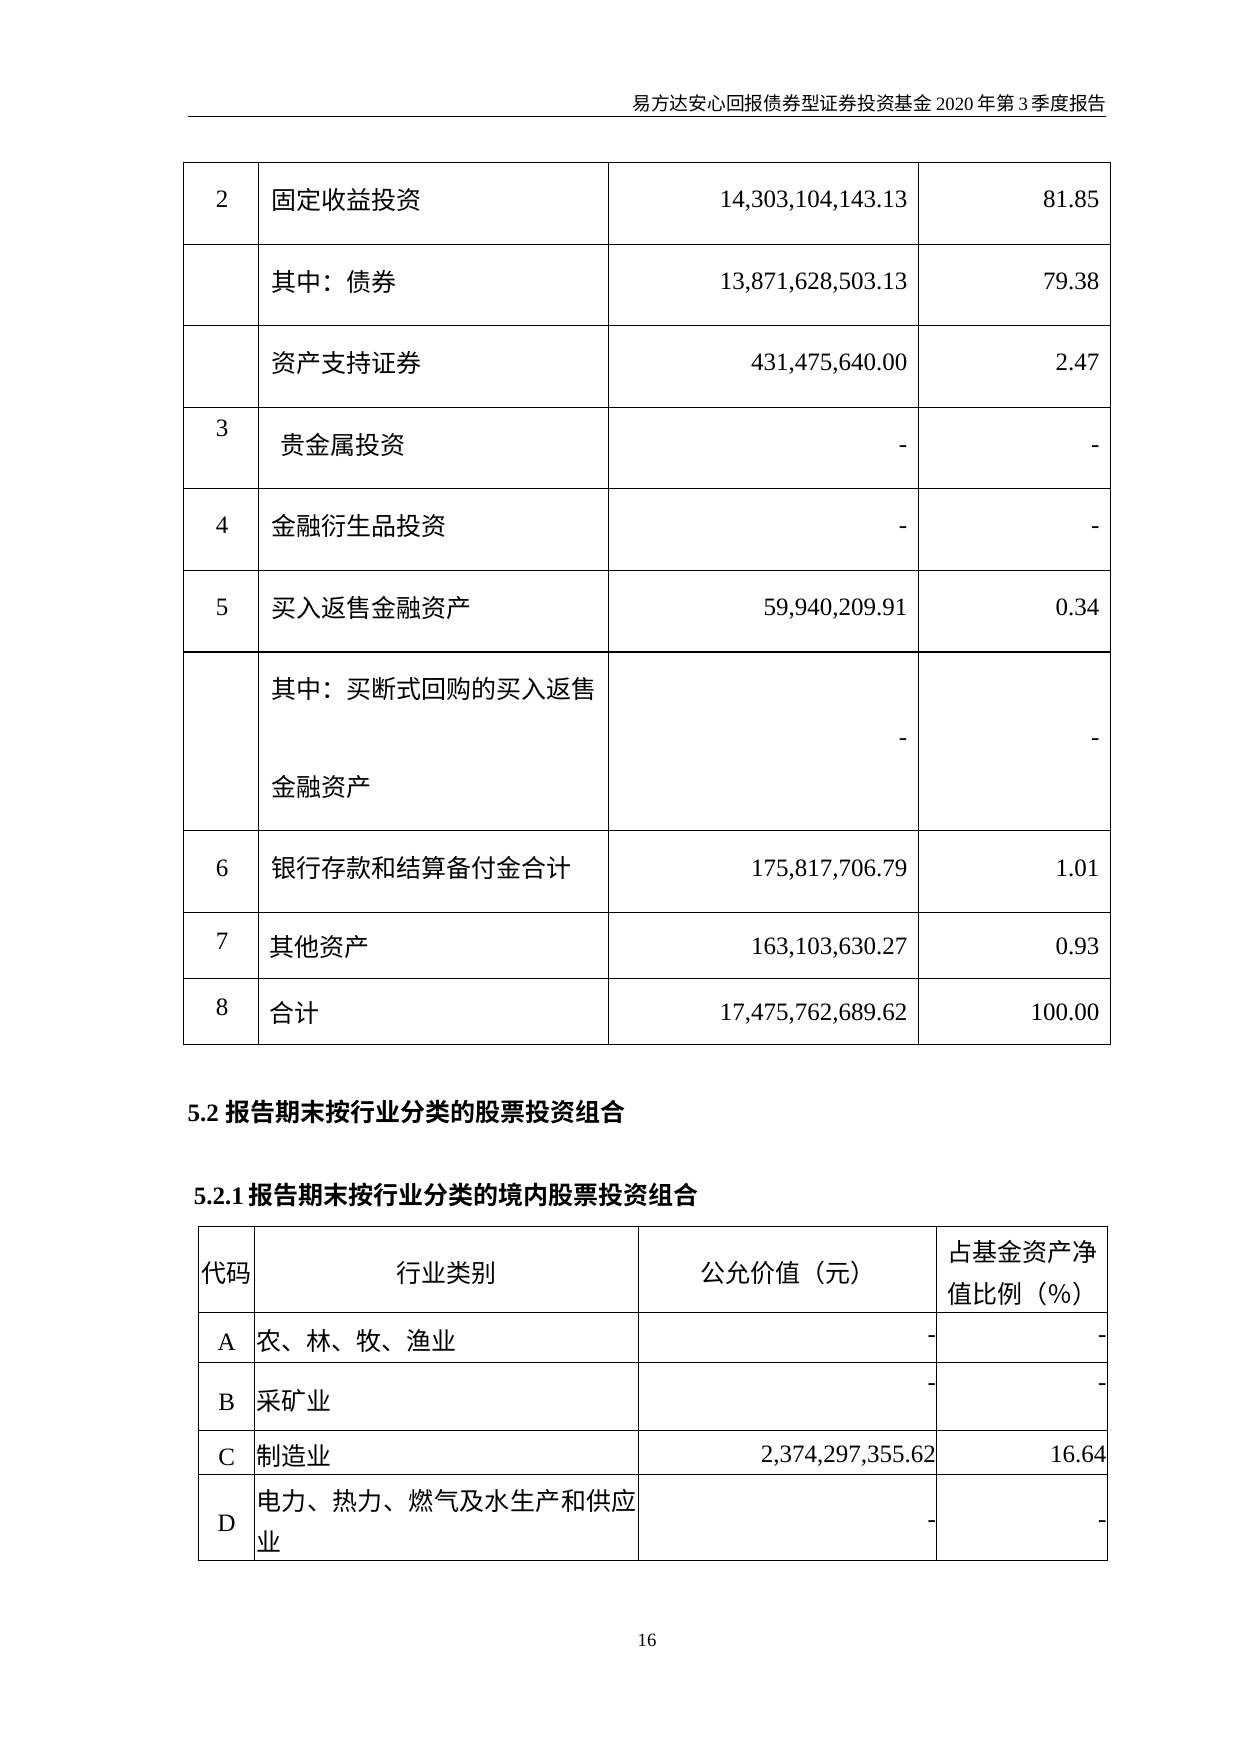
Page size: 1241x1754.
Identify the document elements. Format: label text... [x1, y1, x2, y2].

table_cell 农、林、牧、渔业 [255, 1313, 638, 1362]
table_cell 电力、热力、燃气及水生产和供应业 [255, 1475, 638, 1560]
table_cell 59,940,209.91 [609, 571, 918, 651]
table_cell 17,475,762,689.62 [609, 979, 918, 1044]
text 5.2.1报告期末按行业分类的境内股票投资组合 [187, 1161, 1106, 1226]
table_cell - [609, 489, 918, 570]
table_cell 14,303,104,143.13 [609, 163, 918, 243]
table_cell 4 [184, 489, 258, 570]
table_header 行业类别 [255, 1227, 638, 1312]
table_cell 2,374,297,355.62 [639, 1431, 936, 1474]
table_cell 其中：买断式回购的买入返售金融资产 [259, 653, 608, 830]
table_header 占基金资产净值比例（％） [937, 1227, 1107, 1312]
table_cell 其他资产 [259, 913, 608, 978]
table_cell 175,817,706.79 [609, 831, 918, 912]
table_cell 79.38 [919, 245, 1110, 325]
table_cell 银行存款和结算备付金合计 [259, 831, 608, 912]
table_cell 3 [184, 408, 258, 488]
table_cell - [919, 489, 1110, 570]
table_cell [184, 245, 258, 325]
table_cell - [919, 408, 1110, 488]
table_cell 431,475,640.00 [609, 326, 918, 407]
table_cell 16.64 [937, 1431, 1107, 1474]
table_cell 2.47 [919, 326, 1110, 407]
table_header 代码 [199, 1227, 254, 1312]
table_cell - [609, 653, 918, 830]
table_cell D [199, 1475, 254, 1560]
table_cell 2 [184, 163, 258, 243]
table_cell 其中：债券 [259, 245, 608, 325]
table_cell - [937, 1313, 1107, 1362]
table_cell C [199, 1431, 254, 1474]
table_cell 8 [184, 979, 258, 1044]
table_cell - [639, 1475, 936, 1560]
table_cell 采矿业 [255, 1363, 638, 1430]
table_cell 合计 [259, 979, 608, 1044]
table_cell 7 [184, 913, 258, 978]
table_cell - [609, 408, 918, 488]
table_cell 资产支持证券 [259, 326, 608, 407]
table_cell 163,103,630.27 [609, 913, 918, 978]
table_cell 13,871,628,503.13 [609, 245, 918, 325]
table_cell - [937, 1475, 1107, 1560]
table_cell [184, 653, 258, 830]
table_cell 0.34 [919, 571, 1110, 651]
table_cell 制造业 [255, 1431, 638, 1474]
table_cell 1.01 [919, 831, 1110, 912]
table_cell 固定收益投资 [259, 163, 608, 243]
table_cell 81.85 [919, 163, 1110, 243]
table_cell 金融衍生品投资 [259, 489, 608, 570]
table_cell 买入返售金融资产 [259, 571, 608, 651]
table_cell 0.93 [919, 913, 1110, 978]
table_cell - [639, 1313, 936, 1362]
table_cell 贵金属投资 [259, 408, 608, 488]
table_cell 6 [184, 831, 258, 912]
text 5.2 报告期末按行业分类的股票投资组合 [187, 1078, 1106, 1143]
table_cell B [199, 1363, 254, 1430]
table_cell - [937, 1363, 1107, 1430]
table_cell [184, 326, 258, 407]
table_cell - [639, 1363, 936, 1430]
table_cell 5 [184, 571, 258, 651]
table_header 公允价值（元） [639, 1227, 936, 1312]
table_cell 100.00 [919, 979, 1110, 1044]
table_cell A [199, 1313, 254, 1362]
table_cell - [919, 653, 1110, 830]
